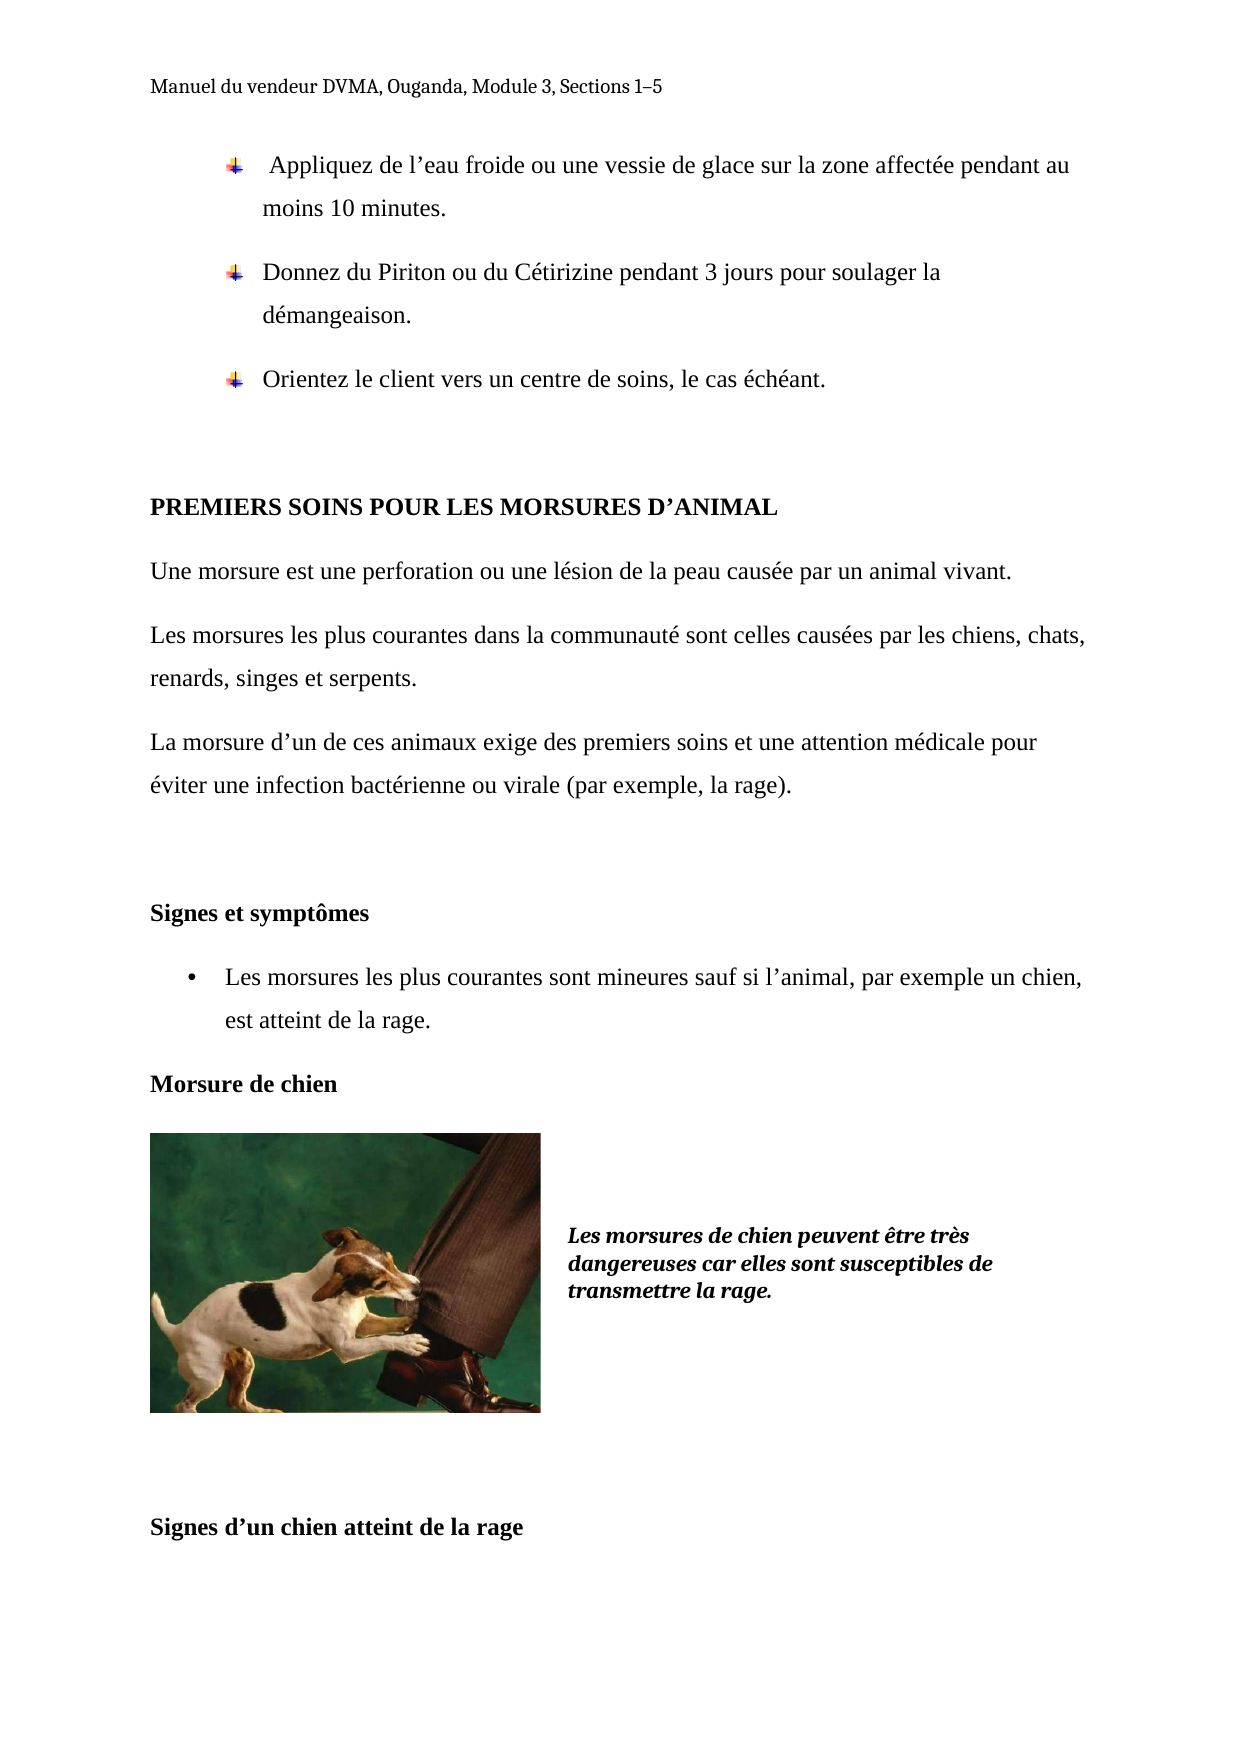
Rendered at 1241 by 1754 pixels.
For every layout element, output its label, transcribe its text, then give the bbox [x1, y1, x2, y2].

text Une morsure est une perforation ou une lésion de la peau causée par un animal vivant. [150, 556, 1090, 585]
text PREMIERS SOINS POUR LES MORSURES D’ANIMAL [150, 492, 1090, 521]
list Donnez du Piriton ou du Cétirizine pendant 3 jours pour soulager la démangeaison. [225, 257, 1090, 329]
text La morsure d’un de ces animaux exige des premiers soins et une attention médicale pour éviter une infection bactérienne ou virale (par exemple, la rage). [150, 727, 1090, 799]
picture [150, 1133, 541, 1413]
picture [226, 156, 243, 174]
text Signes et symptômes [150, 898, 1090, 927]
list Appliquez de l’eau froide ou une vessie de glace sur la zone affectée pendant au moins 10 minutes. [225, 150, 1090, 222]
picture [226, 370, 243, 388]
list Orientez le client vers un centre de soins, le cas échéant. [225, 364, 1090, 393]
text Les morsures les plus courantes dans la communauté sont celles causées par les chiens, chats, renards, singes et serpents. [150, 620, 1090, 692]
text Morsure de chien [150, 1069, 1090, 1098]
text Signes d’un chien atteint de la rage [150, 1512, 1090, 1541]
picture [226, 263, 243, 281]
list Les morsures les plus courantes sont mineures sauf si l’animal, par exemple un chien, est atteint de la rage. [187, 962, 1090, 1034]
